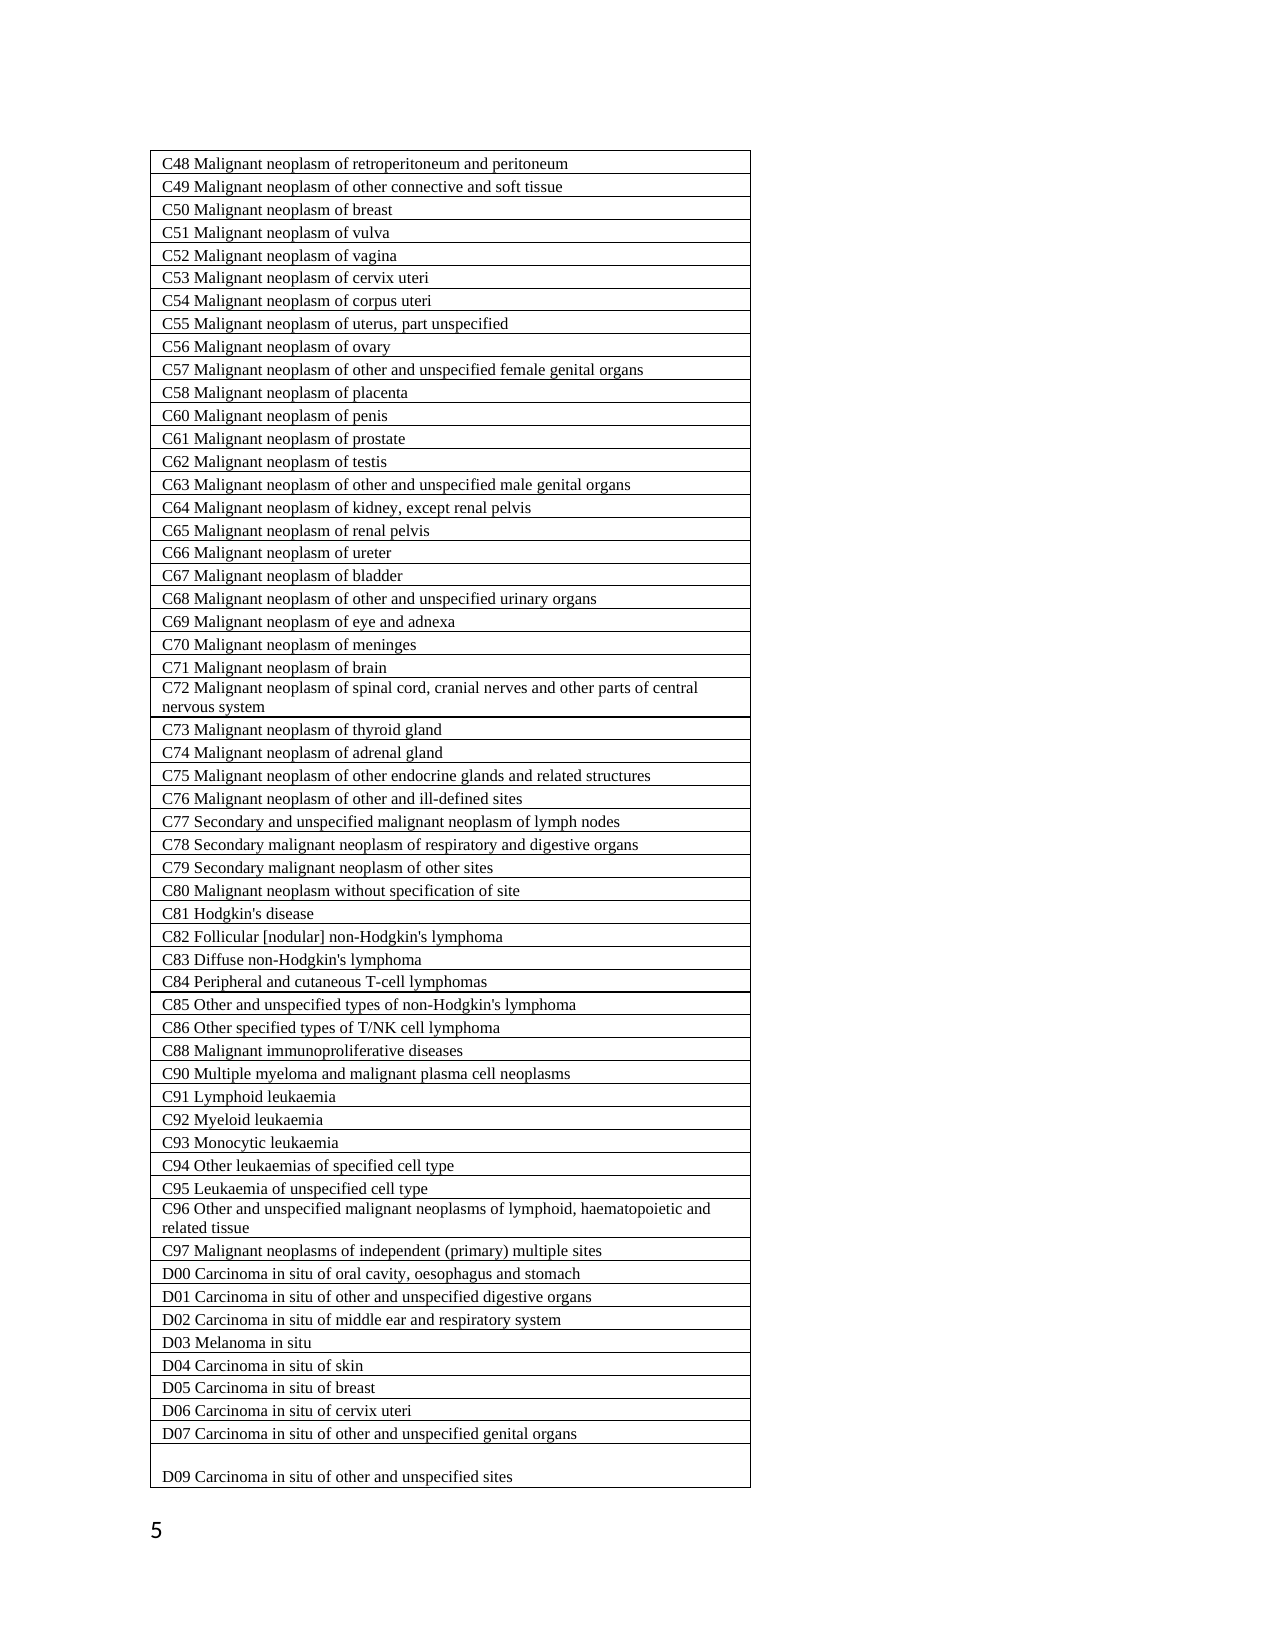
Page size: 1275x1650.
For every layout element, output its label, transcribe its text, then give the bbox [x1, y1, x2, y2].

table_cell C66 Malignant neoplasm of ureter [151, 541, 750, 562]
table_cell D07 Carcinoma in situ of other and unspecified genital organs [151, 1421, 750, 1443]
table_cell C73 Malignant neoplasm of thyroid gland [151, 718, 750, 739]
table_cell C64 Malignant neoplasm of kidney, except renal pelvis [151, 495, 750, 517]
table_cell D06 Carcinoma in situ of cervix uteri [151, 1399, 750, 1420]
table_cell C70 Malignant neoplasm of meninges [151, 632, 750, 654]
table_cell D04 Carcinoma in situ of skin [151, 1353, 750, 1374]
table_cell C78 Secondary malignant neoplasm of respiratory and digestive organs [151, 832, 750, 854]
table_cell C49 Malignant neoplasm of other connective and soft tissue [151, 174, 750, 196]
table_cell C79 Secondary malignant neoplasm of other sites [151, 855, 750, 877]
table_cell C74 Malignant neoplasm of adrenal gland [151, 740, 750, 762]
table_cell D03 Melanoma in situ [151, 1330, 750, 1352]
table_cell C50 Malignant neoplasm of breast [151, 197, 750, 219]
table_cell C82 Follicular [nodular] non-Hodgkin's lymphoma [151, 924, 750, 946]
table_cell C69 Malignant neoplasm of eye and adnexa [151, 609, 750, 631]
table_cell C72 Malignant neoplasm of spinal cord, cranial nerves and other parts of central nervous system [151, 678, 750, 716]
table_cell C91 Lymphoid leukaemia [151, 1084, 750, 1106]
table_cell C62 Malignant neoplasm of testis [151, 449, 750, 471]
table_cell C96 Other and unspecified malignant neoplasms of lymphoid, haematopoietic and related tissue [151, 1199, 750, 1237]
table_cell C85 Other and unspecified types of non-Hodgkin's lymphoma [151, 993, 750, 1014]
table_cell C54 Malignant neoplasm of corpus uteri [151, 289, 750, 310]
table_cell C61 Malignant neoplasm of prostate [151, 426, 750, 448]
table_cell C80 Malignant neoplasm without specification of site [151, 878, 750, 900]
table_cell C63 Malignant neoplasm of other and unspecified male genital organs [151, 472, 750, 494]
table_cell C67 Malignant neoplasm of bladder [151, 564, 750, 585]
table_cell D00 Carcinoma in situ of oral cavity, oesophagus and stomach [151, 1261, 750, 1283]
table_cell C48 Malignant neoplasm of retroperitoneum and peritoneum [151, 151, 750, 173]
table_cell D05 Carcinoma in situ of breast [151, 1376, 750, 1397]
table_cell C60 Malignant neoplasm of penis [151, 403, 750, 425]
table_cell C97 Malignant neoplasms of independent (primary) multiple sites [151, 1238, 750, 1260]
table_cell [151, 1444, 750, 1487]
table_cell C77 Secondary and unspecified malignant neoplasm of lymph nodes [151, 809, 750, 831]
table_cell D01 Carcinoma in situ of other and unspecified digestive organs [151, 1284, 750, 1306]
table_cell C76 Malignant neoplasm of other and ill-defined sites [151, 786, 750, 808]
table_cell C71 Malignant neoplasm of brain [151, 655, 750, 677]
table_cell C75 Malignant neoplasm of other endocrine glands and related structures [151, 763, 750, 785]
table_cell C92 Myeloid leukaemia [151, 1107, 750, 1129]
table_cell C86 Other specified types of T/NK cell lymphoma [151, 1015, 750, 1037]
table_cell C56 Malignant neoplasm of ovary [151, 334, 750, 356]
table_cell C55 Malignant neoplasm of uterus, part unspecified [151, 311, 750, 333]
table_cell C81 Hodgkin's disease [151, 901, 750, 923]
table_cell C83 Diffuse non-Hodgkin's lymphoma [151, 947, 750, 968]
table_cell D02 Carcinoma in situ of middle ear and respiratory system [151, 1307, 750, 1329]
table_cell C93 Monocytic leukaemia [151, 1130, 750, 1152]
table_cell C51 Malignant neoplasm of vulva [151, 220, 750, 242]
table_cell C84 Peripheral and cutaneous T-cell lymphomas [151, 970, 750, 991]
table_cell C88 Malignant immunoproliferative diseases [151, 1038, 750, 1060]
table_cell C57 Malignant neoplasm of other and unspecified female genital organs [151, 357, 750, 379]
table_cell C68 Malignant neoplasm of other and unspecified urinary organs [151, 586, 750, 608]
table_cell C95 Leukaemia of unspecified cell type [151, 1176, 750, 1198]
table_cell C58 Malignant neoplasm of placenta [151, 380, 750, 402]
table_cell C65 Malignant neoplasm of renal pelvis [151, 518, 750, 539]
table_cell C53 Malignant neoplasm of cervix uteri [151, 266, 750, 287]
table_cell C90 Multiple myeloma and malignant plasma cell neoplasms [151, 1061, 750, 1083]
table_cell C52 Malignant neoplasm of vagina [151, 243, 750, 264]
table_cell C94 Other leukaemias of specified cell type [151, 1153, 750, 1175]
